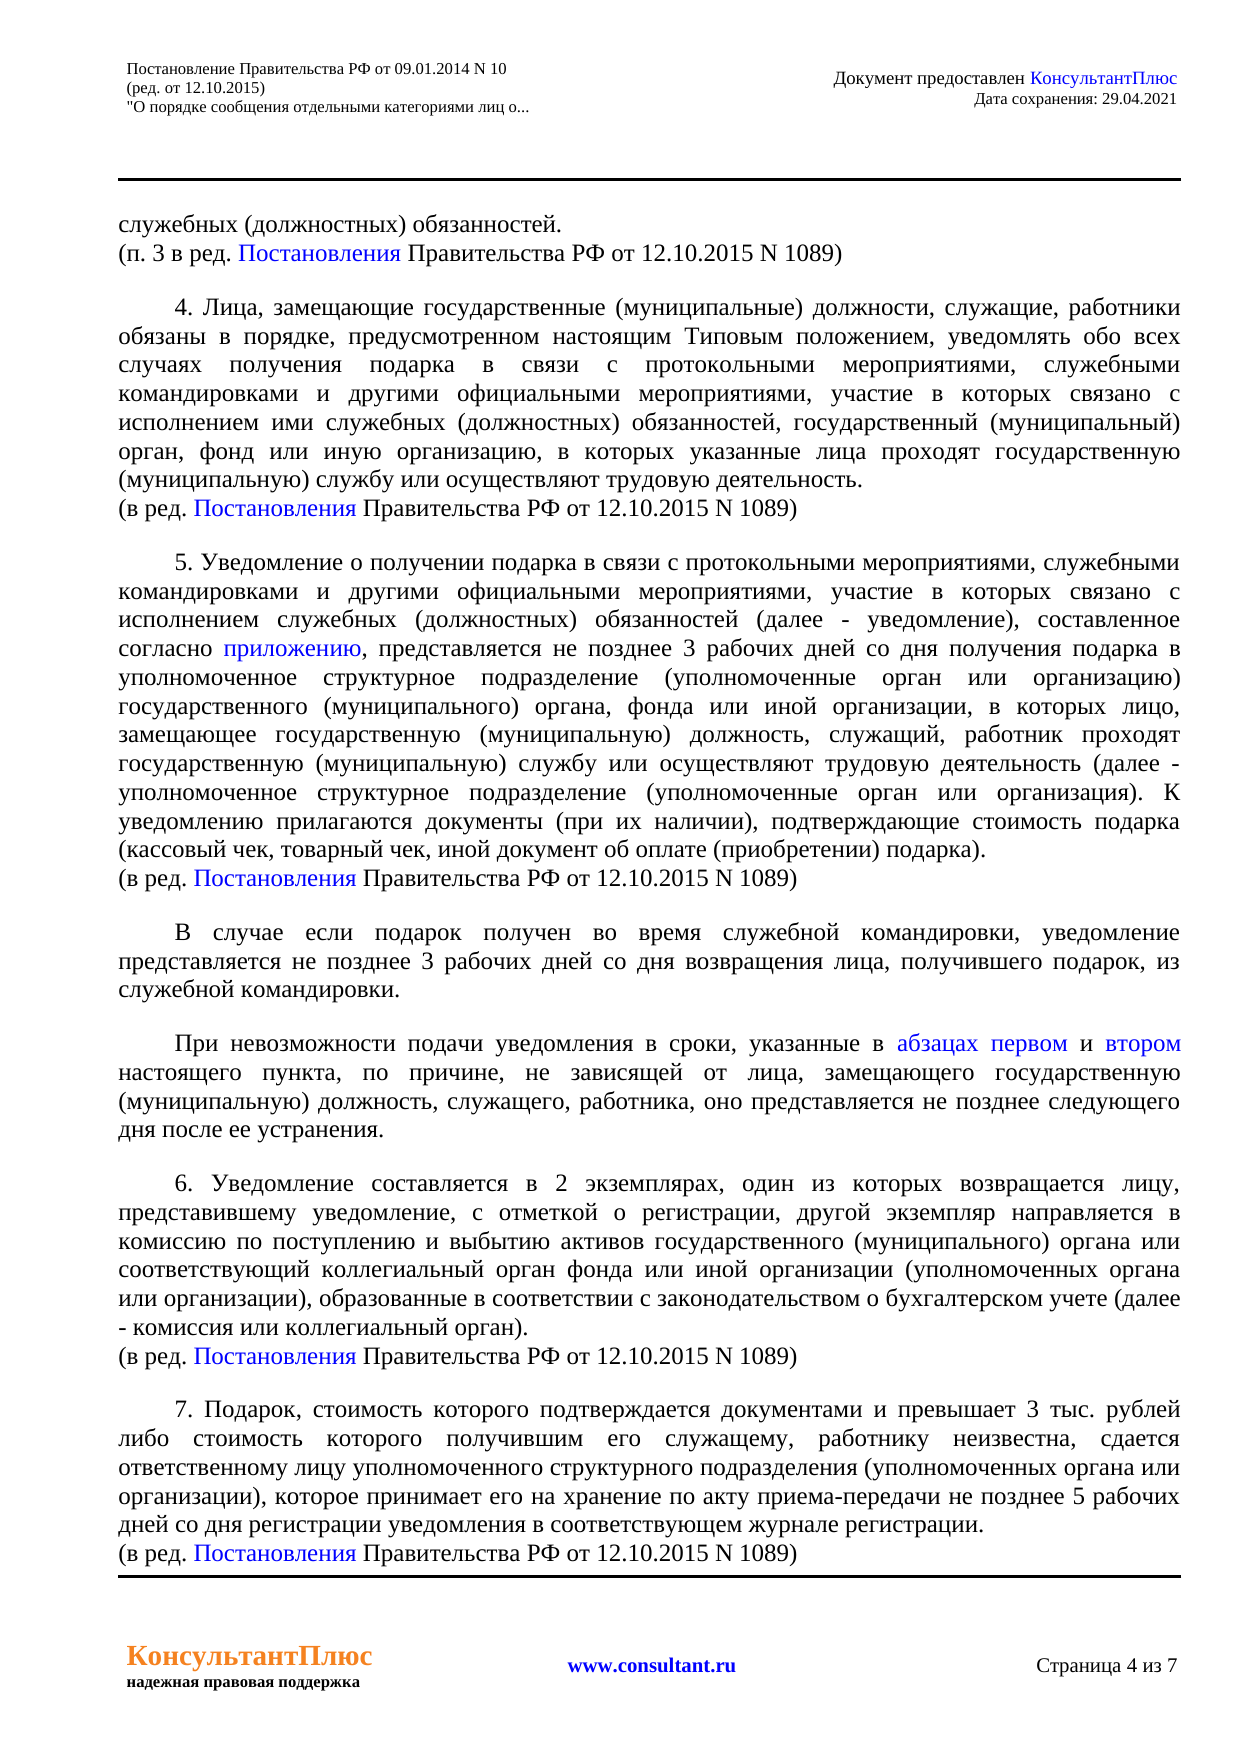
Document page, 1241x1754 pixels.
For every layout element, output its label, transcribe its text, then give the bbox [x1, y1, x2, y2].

text При невозможности подачи уведомления в сроки, указанные в абзацах первом и втором настоящего пункта, по причине, не зависящей от лица, замещающего государственную (муниципальную) должность, служащего, работника, оно представляется не позднее следующего дня после ее устранения. [118, 1028, 1181, 1143]
text (в ред. Постановления Правительства РФ от 12.10.2015 N 1089) [118, 1341, 1181, 1369]
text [118, 209, 1181, 238]
text 6. Уведомление составляется в 2 экземплярах, один из которых возвращается лицу, представившему уведомление, с отметкой о регистрации, другой экземпляр направляется в комиссию по поступлению и выбытию активов государственного (муниципального) органа или соответствующий коллегиальный орган фонда или иной организации (уполномоченных органа или организации), образованные в соответствии с законодательством о бухгалтерском учете (далее - комиссия или коллегиальный орган). [118, 1168, 1181, 1341]
text (в ред. Постановления Правительства РФ от 12.10.2015 N 1089) [118, 863, 1181, 892]
text В случае если подарок получен во время служебной командировки, уведомление представляется не позднее 3 рабочих дней со дня возвращения лица, получившего подарок, из служебной командировки. [118, 917, 1181, 1003]
text 7. Подарок, стоимость которого подтверждается документами и превышает 3 тыс. рублей либо стоимость которого получившим его служащему, работнику неизвестна, сдается ответственному лицу уполномоченного структурного подразделения (уполномоченных органа или организации), которое принимает его на хранение по акту приема-передачи не позднее 5 рабочих дней со дня регистрации уведомления в соответствующем журнале регистрации. [118, 1394, 1181, 1538]
text (п. 3 в ред. Постановления Правительства РФ от 12.10.2015 N 1089) [118, 238, 1181, 267]
text 4. Лица, замещающие государственные (муниципальные) должности, служащие, работники обязаны в порядке, предусмотренном настоящим Типовым положением, уведомлять обо всех случаях получения подарка в связи с протокольными мероприятиями, служебными командировками и другими официальными мероприятиями, участие в которых связано с исполнением ими служебных (должностных) обязанностей, государственный (муниципальный) орган, фонд или иную организацию, в которых указанные лица проходят государственную (муниципальную) службу или осуществляют трудовую деятельность. [118, 292, 1181, 493]
text 5. Уведомление о получении подарка в связи с протокольными мероприятиями, служебными командировками и другими официальными мероприятиями, участие в которых связано с исполнением служебных (должностных) обязанностей (далее - уведомление), составленное согласно приложению, представляется не позднее 3 рабочих дней со дня получения подарка в уполномоченное структурное подразделение (уполномоченные орган или организацию) государственного (муниципального) органа, фонда или иной организации, в которых лицо, замещающее государственную (муниципальную) должность, служащий, работник проходят государственную (муниципальную) службу или осуществляют трудовую деятельность (далее - уполномоченное структурное подразделение (уполномоченные орган или организация). К уведомлению прилагаются документы (при их наличии), подтверждающие стоимость подарка (кассовый чек, товарный чек, иной документ об оплате (приобретении) подарка). [118, 547, 1181, 863]
text (в ред. Постановления Правительства РФ от 12.10.2015 N 1089) [118, 493, 1181, 522]
text (в ред. Постановления Правительства РФ от 12.10.2015 N 1089) [118, 1538, 1181, 1567]
